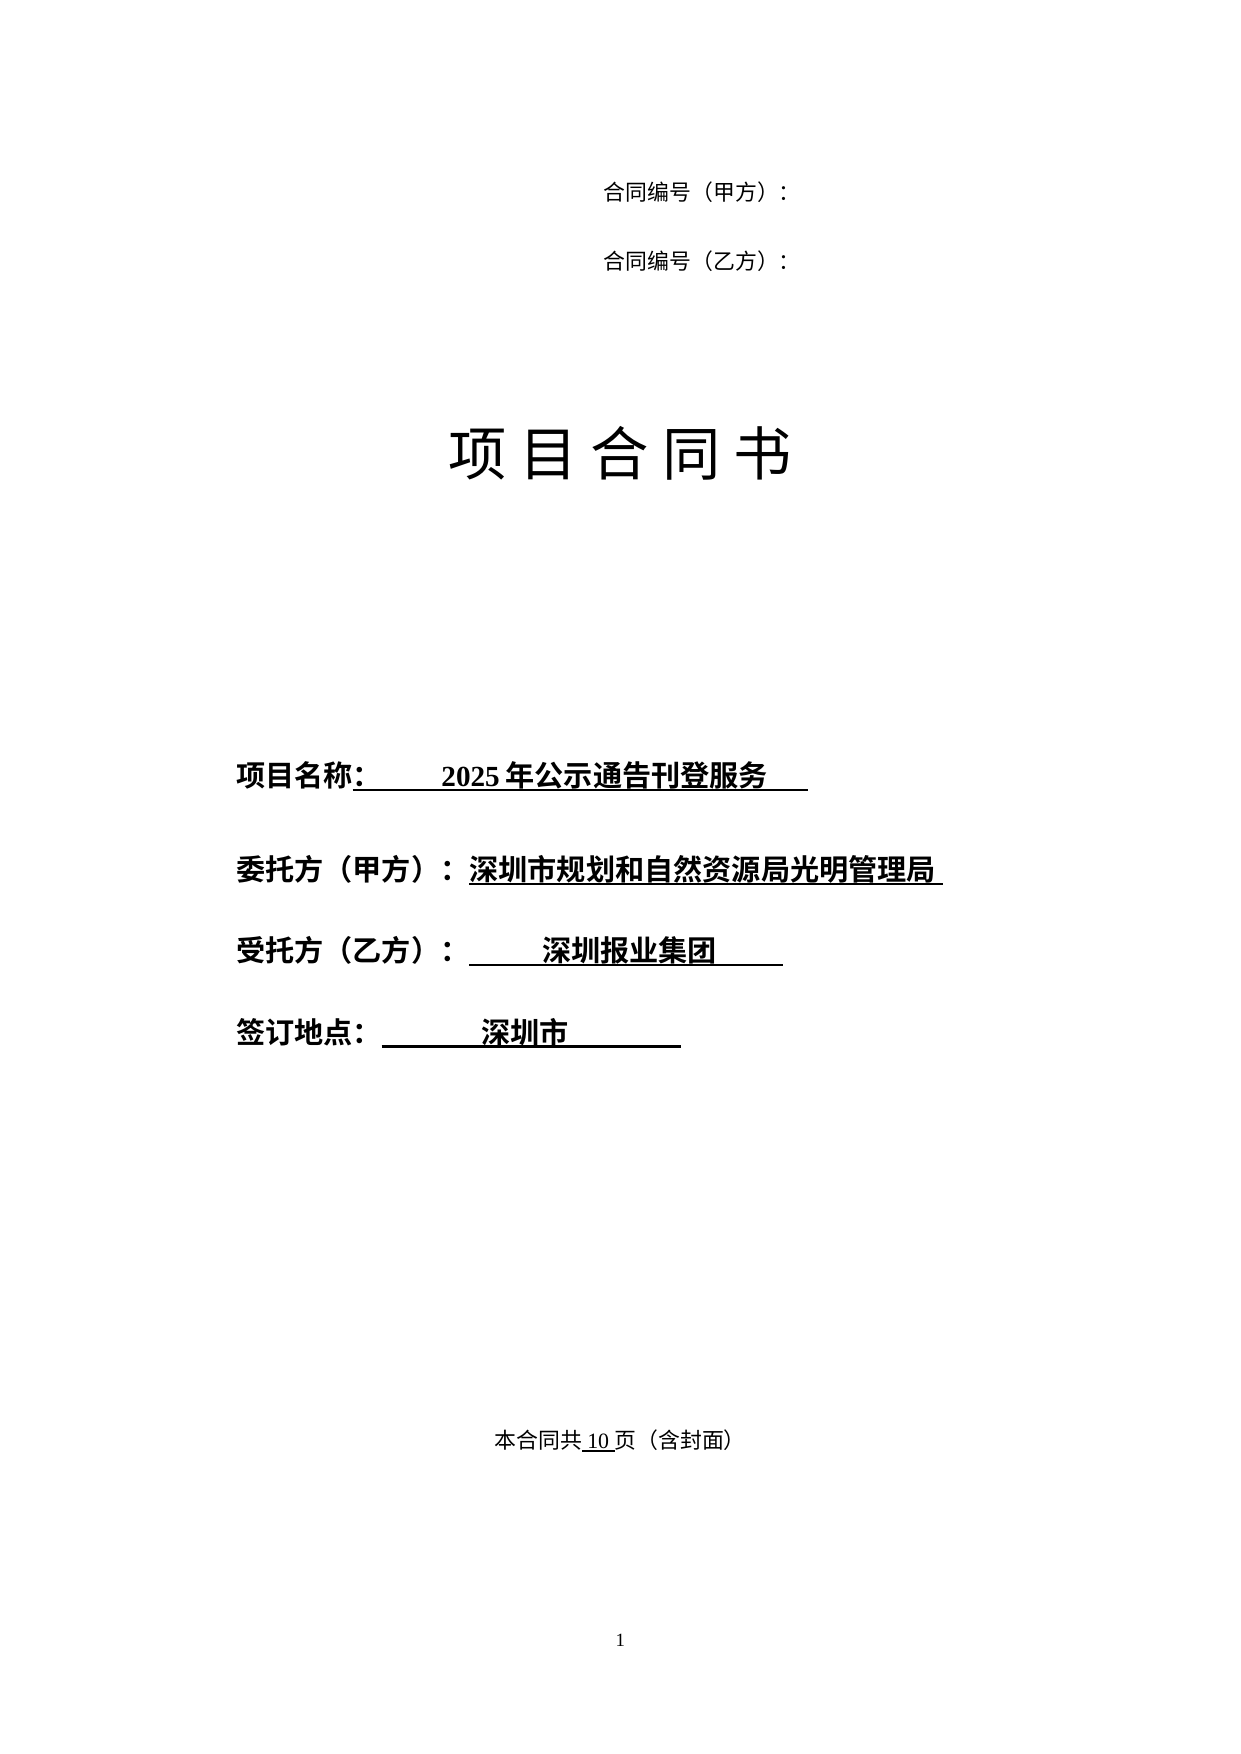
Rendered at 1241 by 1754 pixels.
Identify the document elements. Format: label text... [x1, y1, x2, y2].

text 合同编号（乙方）： [177, 214, 1019, 283]
text 项 目 合 同 书 [177, 421, 1063, 489]
text 受托方（乙方）： 深圳报业集团 [177, 917, 1063, 982]
text 合同编号（甲方）： [177, 146, 1019, 214]
text 委托方（甲方）：深圳市规划和自然资源局光明管理局 [177, 835, 1063, 900]
text 签订地点： 深圳市 [177, 998, 1063, 1063]
text 项目名称： 2025年公示通告刊登服务 [177, 741, 1063, 806]
text 本合同共 10 页（含封面） [177, 1423, 1063, 1455]
